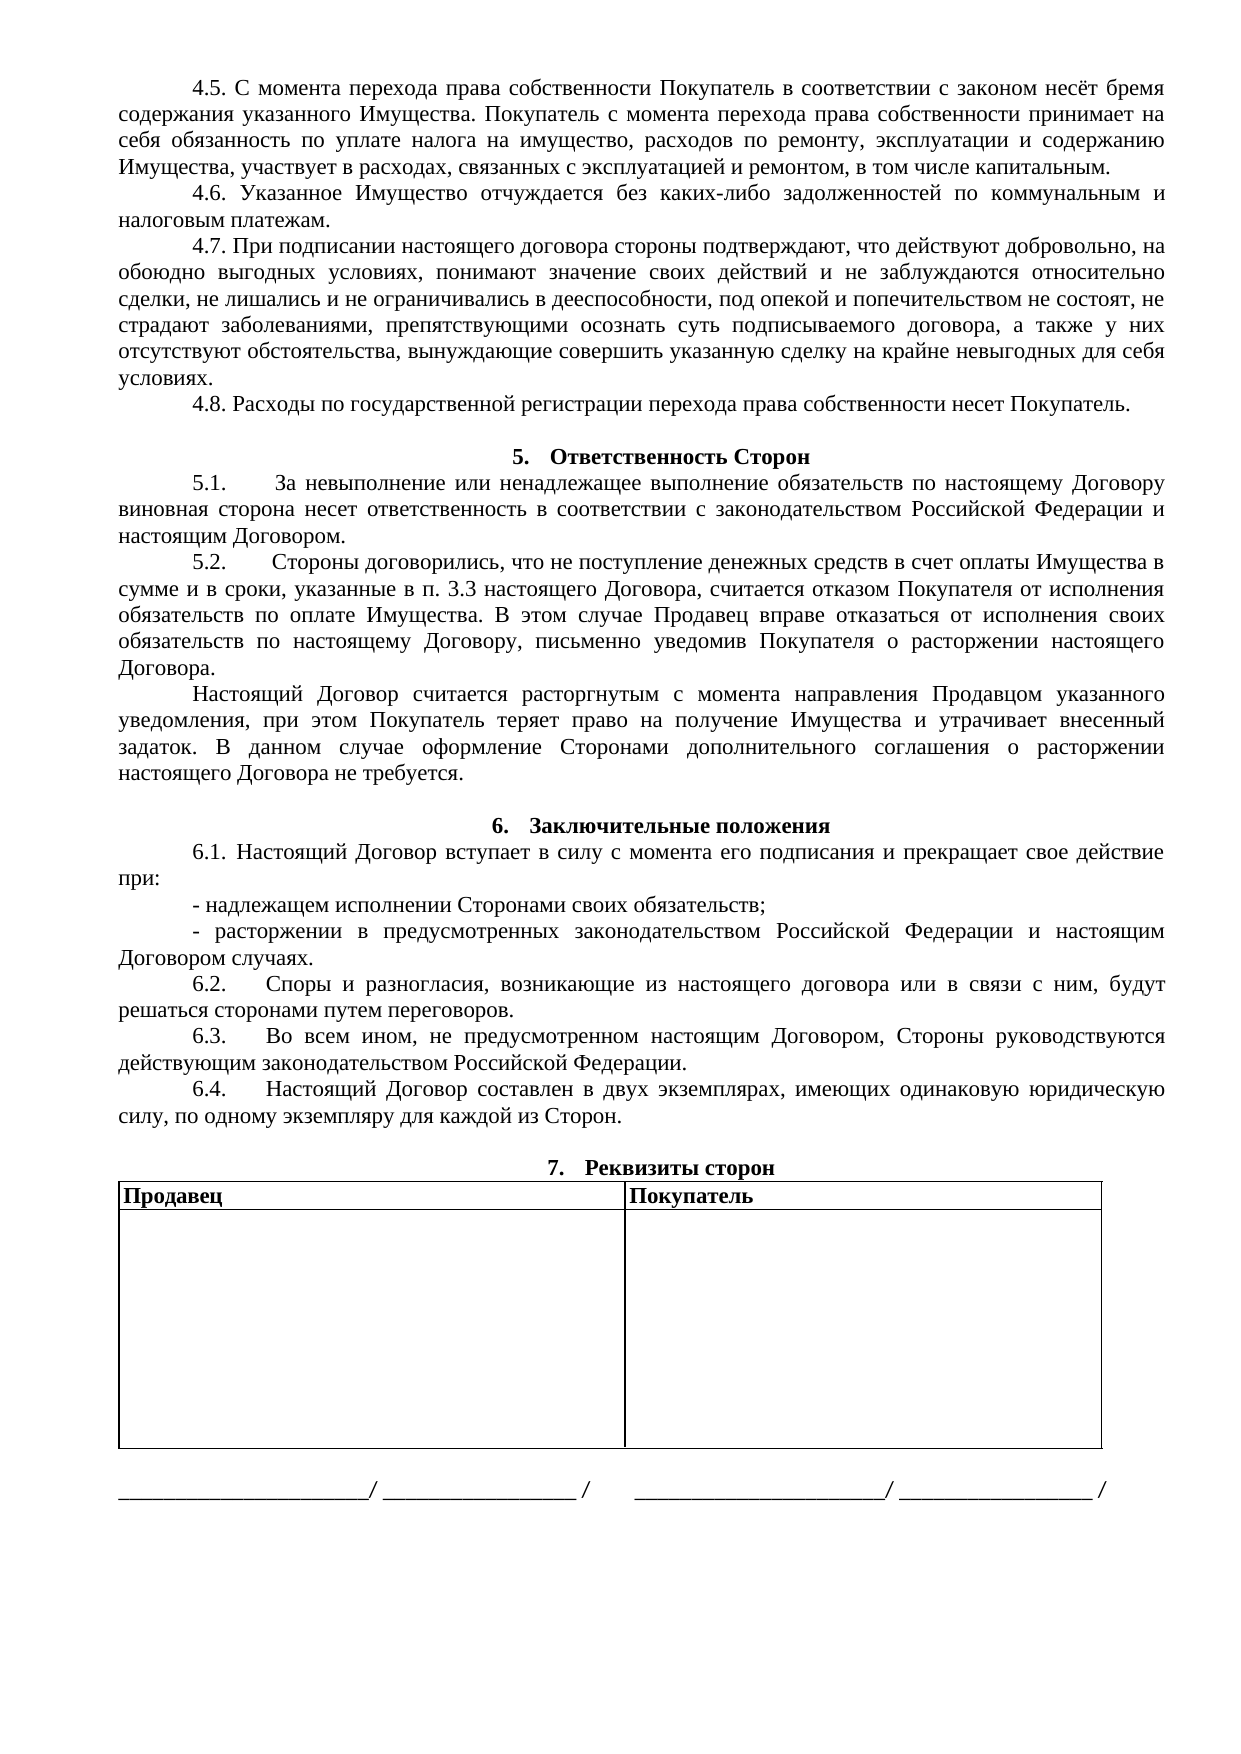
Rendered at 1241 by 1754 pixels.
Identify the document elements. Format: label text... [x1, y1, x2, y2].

text ______________________/ _________________ / ______________________/ _________________ / [118, 1475, 1167, 1503]
list - надлежащем исполнении Сторонами своих обязательств; [118, 891, 1167, 917]
text 4.6. Указанное Имущество отчуждается без каких-либо задолженностей по коммунальным и налоговым платежам. [118, 179, 1167, 232]
list Заключительные положения [156, 812, 1167, 838]
list За невыполнение или ненадлежащее выполнение обязательств по настоящему Договору виновная сторона несет ответственность в соответствии с законодательством Российской Федерации и настоящим Договором. [118, 469, 1167, 548]
list Настоящий Договор вступает в силу с момента его подписания и прекращает свое действие при: [118, 838, 1167, 891]
text 4.7. При подписании настоящего договора стороны подтверждают, что действуют добровольно, на обоюдно выгодных условиях, понимают значение своих действий и не заблуждаются относительно сделки, не лишались и не ограничивались в дееспособности, под опекой и попечительством не состоят, не страдают заболеваниями, препятствующими осознать суть подписываемого договора, а также у них отсутствуют обстоятельства, вынуждающие совершить указанную сделку на крайне невыгодных для себя условиях. [118, 232, 1167, 390]
list Стороны договорились, что не поступление денежных средств в счет оплаты Имущества в сумме и в сроки, указанные в п. 3.3 настоящего Договора, считается отказом Покупателя от исполнения обязательств по оплате Имущества. В этом случае Продавец вправе отказаться от исполнения своих обязательств по настоящему Договору, письменно уведомив Покупателя о расторжении настоящего Договора. [118, 548, 1167, 680]
list - расторжении в предусмотренных законодательством Российской Федерации и настоящим Договором случаях. [118, 917, 1167, 970]
list Ответственность Сторон [156, 443, 1167, 469]
list Настоящий Договор считается расторгнутым с момента направления Продавцом указанного уведомления, при этом Покупатель теряет право на получение Имущества и утрачивает внесенный задаток. В данном случае оформление Сторонами дополнительного соглашения о расторжении настоящего Договора не требуется. [118, 680, 1167, 785]
list Реквизиты сторон [156, 1154, 1167, 1181]
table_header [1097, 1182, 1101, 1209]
text 4.8. Расходы по государственной регистрации перехода права собственности несет Покупатель. [118, 390, 1167, 416]
table_cell [626, 1210, 1101, 1447]
text 4.5. С момента перехода права собственности Покупатель в соответствии с законом несёт бремя содержания указанного Имущества. Покупатель с момента перехода права собственности принимает на себя обязанность по уплате налога на имущество, расходов по ремонту, эксплуатации и содержанию Имущества, участвует в расходах, связанных с эксплуатацией и ремонтом, в том числе капитальным. [118, 74, 1167, 179]
list Настоящий Договор составлен в двух экземплярах, имеющих одинаковую юридическую силу, по одному экземпляру для каждой из Сторон. [118, 1075, 1167, 1128]
list Споры и разногласия, возникающие из настоящего договора или в связи с ним, будут решаться сторонами путем переговоров. [118, 970, 1167, 1023]
list Во всем ином, не предусмотренном настоящим Договором, Стороны руководствуются действующим законодательством Российской Федерации. [118, 1023, 1167, 1075]
